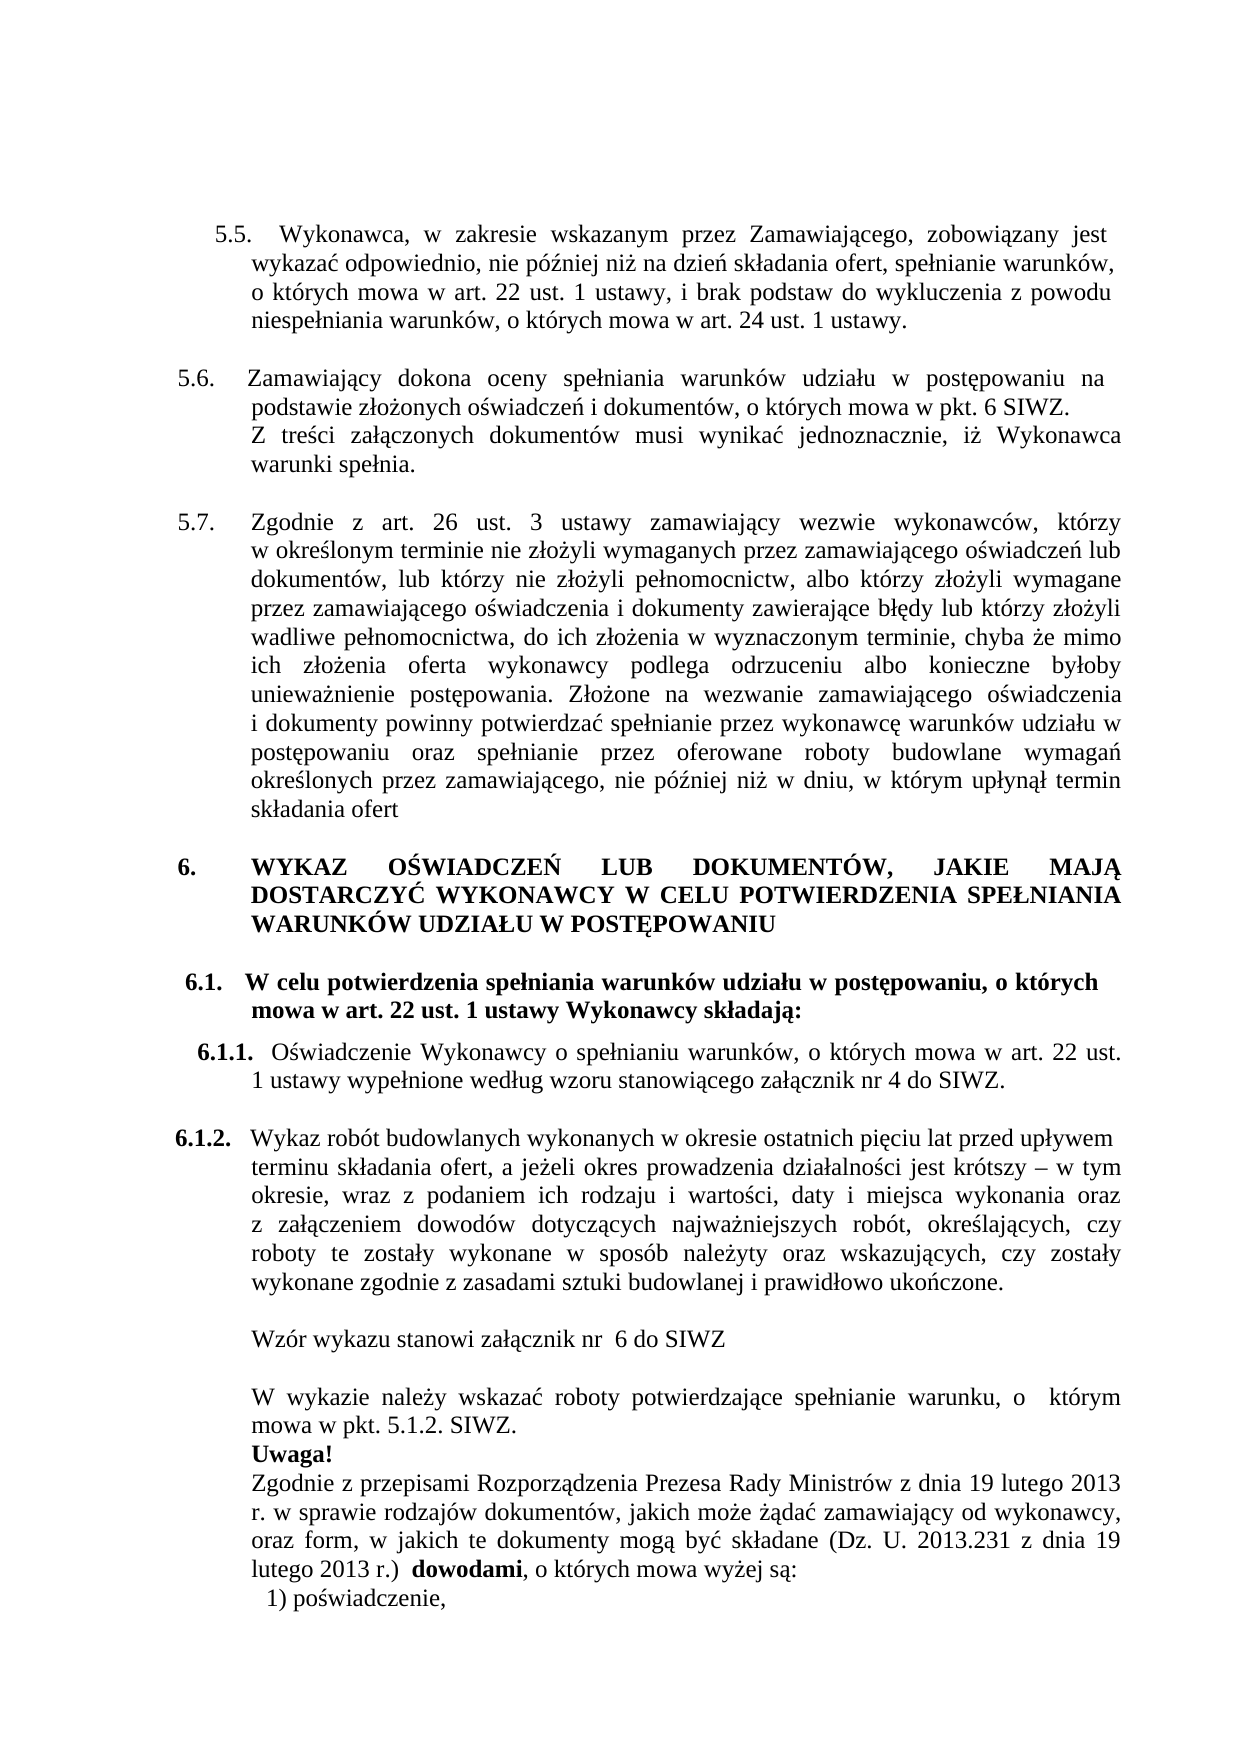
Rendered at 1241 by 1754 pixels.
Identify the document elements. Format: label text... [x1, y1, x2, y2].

text 5.5. Wykonawca, w zakresie wskazanym przez Zamawiającego, zobowiązany jest wykazać odpowiednio, nie później niż na dzień składania ofert, spełnianie warunków, o których mowa w art. 22 ust. 1 ustawy, i brak podstaw do wykluczenia z powodu niespełniania warunków, o których mowa w art. 24 ust. 1 ustawy. [148, 219, 1122, 334]
text 5.7. Zgodnie z art. 26 ust. 3 ustawy zamawiający wezwie wykonawców, którzy w określonym terminie nie złożyli wymaganych przez zamawiającego oświadczeń lub dokumentów, lub którzy nie złożyli pełnomocnictw, albo którzy złożyli wymagane przez zamawiającego oświadczenia i dokumenty zawierające błędy lub którzy złożyli wadliwe pełnomocnictwa, do ich złożenia w wyznaczonym terminie, chyba że mimo ich złożenia oferta wykonawcy podlega odrzuceniu albo konieczne byłoby unieważnienie postępowania. Złożone na wezwanie zamawiającego oświadczenia i dokumenty powinny potwierdzać spełnianie przez wykonawcę warunków udziału w postępowaniu oraz spełnianie przez oferowane roboty budowlane wymagań określonych przez zamawiającego, nie później niż w dniu, w którym upłynął termin składania ofert [177, 507, 1122, 823]
text 6.1.1. Oświadczenie Wykonawcy o spełnianiu warunków, o których mowa w art. 22 ust. 1 ustawy wypełnione według wzoru stanowiącego załącznik nr 4 do SIWZ. [118, 1037, 1122, 1094]
text Wzór wykazu stanowi załącznik nr 6 do SIWZ [251, 1324, 1122, 1353]
text Z treści załączonych dokumentów musi wynikać jednoznacznie, iż Wykonawca warunki spełnia. [251, 420, 1122, 478]
text Zgodnie z przepisami Rozporządzenia Prezesa Rady Ministrów z dnia 19 lutego 2013 r. w sprawie rodzajów dokumentów, jakich może żądać zamawiający od wykonawcy, oraz form, w jakich te dokumenty mogą być składane (Dz. U. 2013.231 z dnia 19 lutego 2013 r.) dowodami, o których mowa wyżej są: [251, 1468, 1122, 1583]
text 1) poświadczenie, [266, 1583, 1122, 1612]
text terminu składania ofert, a jeżeli okres prowadzenia działalności jest krótszy – w tym okresie, wraz z podaniem ich rodzaju i wartości, daty i miejsca wykonania oraz z załączeniem dowodów dotyczących najważniejszych robót, określających, czy roboty te zostały wykonane w sposób należyty oraz wskazujących, czy zostały wykonane zgodnie z zasadami sztuki budowlanej i prawidłowo ukończone. [251, 1152, 1122, 1295]
text 5.6. Zamawiający dokona oceny spełniania warunków udziału w postępowaniu na podstawie złożonych oświadczeń i dokumentów, o których mowa w pkt. 6 SIWZ. [177, 363, 1122, 420]
text Uwaga! [192, 1439, 1122, 1468]
text 6.1.2. Wykaz robót budowlanych wykonanych w okresie ostatnich pięciu lat przed upływem [118, 1123, 1122, 1152]
text 6. WYKAZ OŚWIADCZEŃ LUB DOKUMENTÓW, JAKIE MAJĄ DOSTARCZYĆ WYKONAWCY W CELU POTWIERDZENIA SPEŁNIANIA WARUNKÓW UDZIAŁU W POSTĘPOWANIU [177, 852, 1122, 938]
text W wykazie należy wskazać roboty potwierdzające spełnianie warunku, o którym mowa w pkt. 5.1.2. SIWZ. [251, 1382, 1122, 1439]
text 6.1. W celu potwierdzenia spełniania warunków udziału w postępowaniu, o których mowa w art. 22 ust. 1 ustawy Wykonawcy składają: [118, 967, 1122, 1024]
